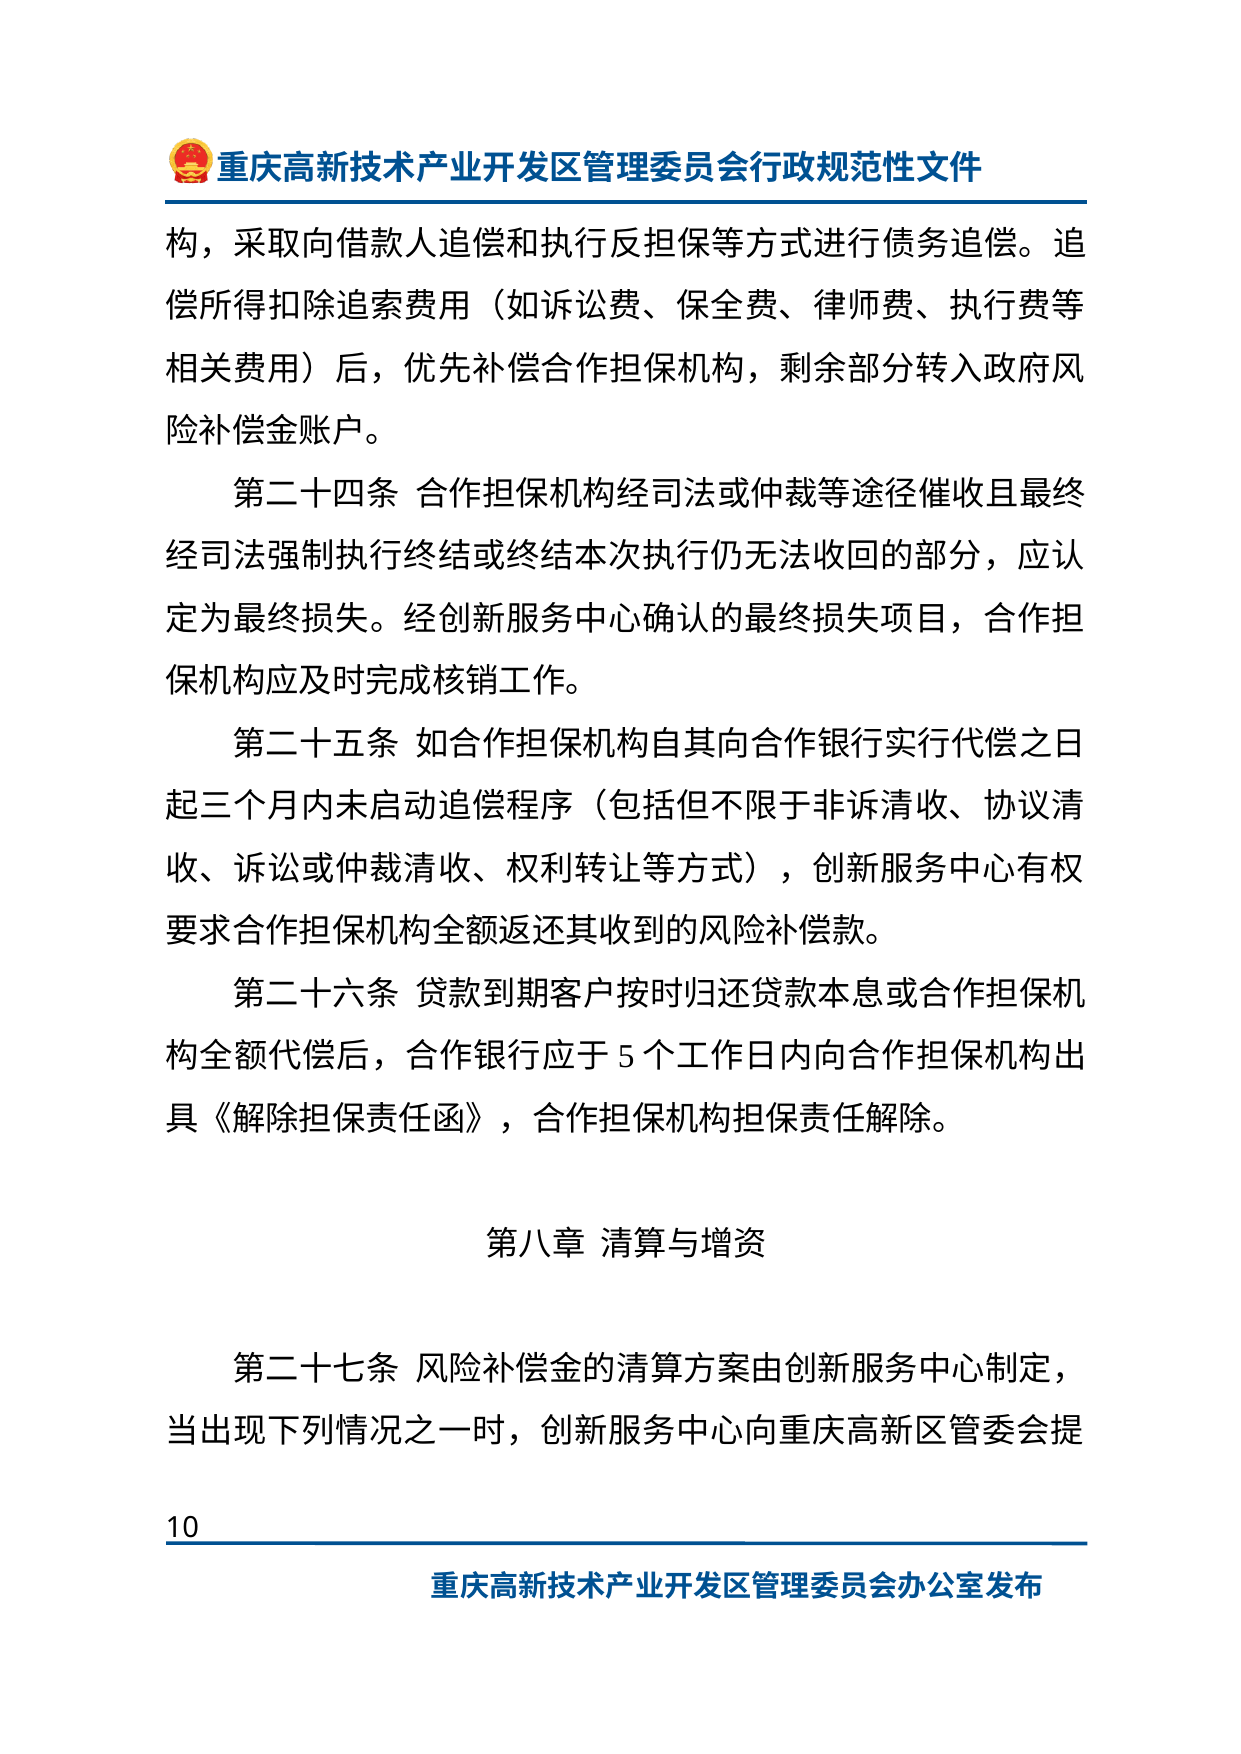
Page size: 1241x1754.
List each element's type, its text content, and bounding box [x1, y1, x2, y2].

picture [165, 136, 217, 187]
text 第二十七条 风险补偿金的清算方案由创新服务中心制定，当出现下列情况之一时，创新服务中心向重庆高新区管委会提交风险补偿金清算方案： [165, 1330, 1087, 1455]
text 第二十三条 在实施代偿后，创新服务中心监督合作担保机构，采取向借款人追偿和执行反担保等方式进行债务追偿。追偿所得扣除追索费用（如诉讼费、保全费、律师费、执行费等相关费用）后，优先补偿合作担保机构，剩余部分转入政府风险补偿金账户。 [165, 205, 1087, 455]
text 第八章 清算与增资 [165, 1205, 1087, 1268]
text 第二十四条 合作担保机构经司法或仲裁等途径催收且最终经司法强制执行终结或终结本次执行仍无法收回的部分，应认定为最终损失。经创新服务中心确认的最终损失项目，合作担保机构应及时完成核销工作。 [165, 455, 1087, 705]
text 第二十六条 贷款到期客户按时归还贷款本息或合作担保机构全额代偿后，合作银行应于5个工作日内向合作担保机构出具《解除担保责任函》，合作担保机构担保责任解除。 [165, 955, 1087, 1143]
text 第二十五条 如合作担保机构自其向合作银行实行代偿之日起三个月内未启动追偿程序（包括但不限于非诉清收、协议清收、诉讼或仲裁清收、权利转让等方式），创新服务中心有权要求合作担保机构全额返还其收到的风险补偿款。 [165, 705, 1087, 955]
